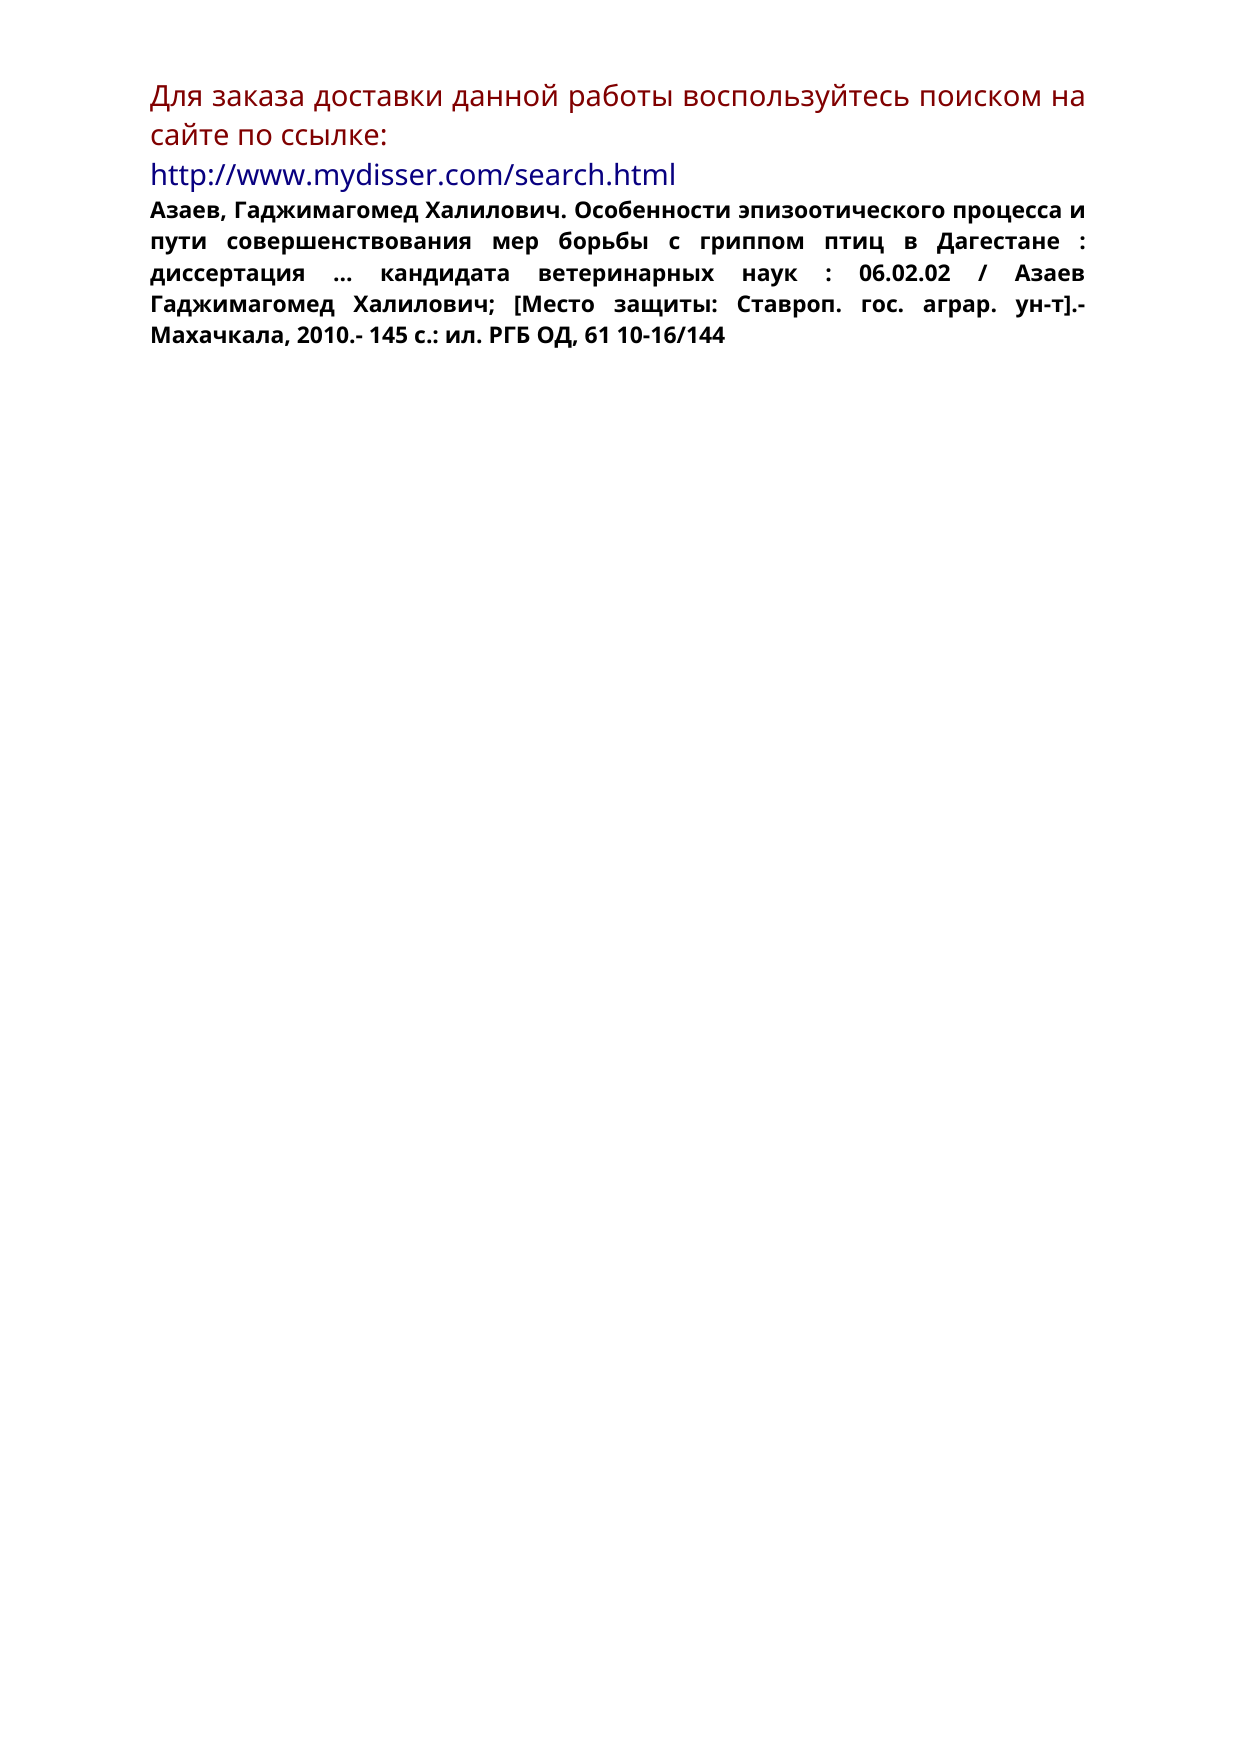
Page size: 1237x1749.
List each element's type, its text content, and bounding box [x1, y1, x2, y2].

text Азаев, Гаджимагомед Халилович. Особенности эпизоотического процесса и пути совершенствования мер борьбы с гриппом птиц в Дагестане : диссертация ... кандидата ветеринарных наук : 06.02.02 / Азаев Гаджимагомед Халилович; [Место защиты: Ставроп. гос. аграр. ун-т].- Махачкала, 2010.- 145 с.: ил. РГБ ОД, 61 10-16/144 [150, 194, 1086, 350]
